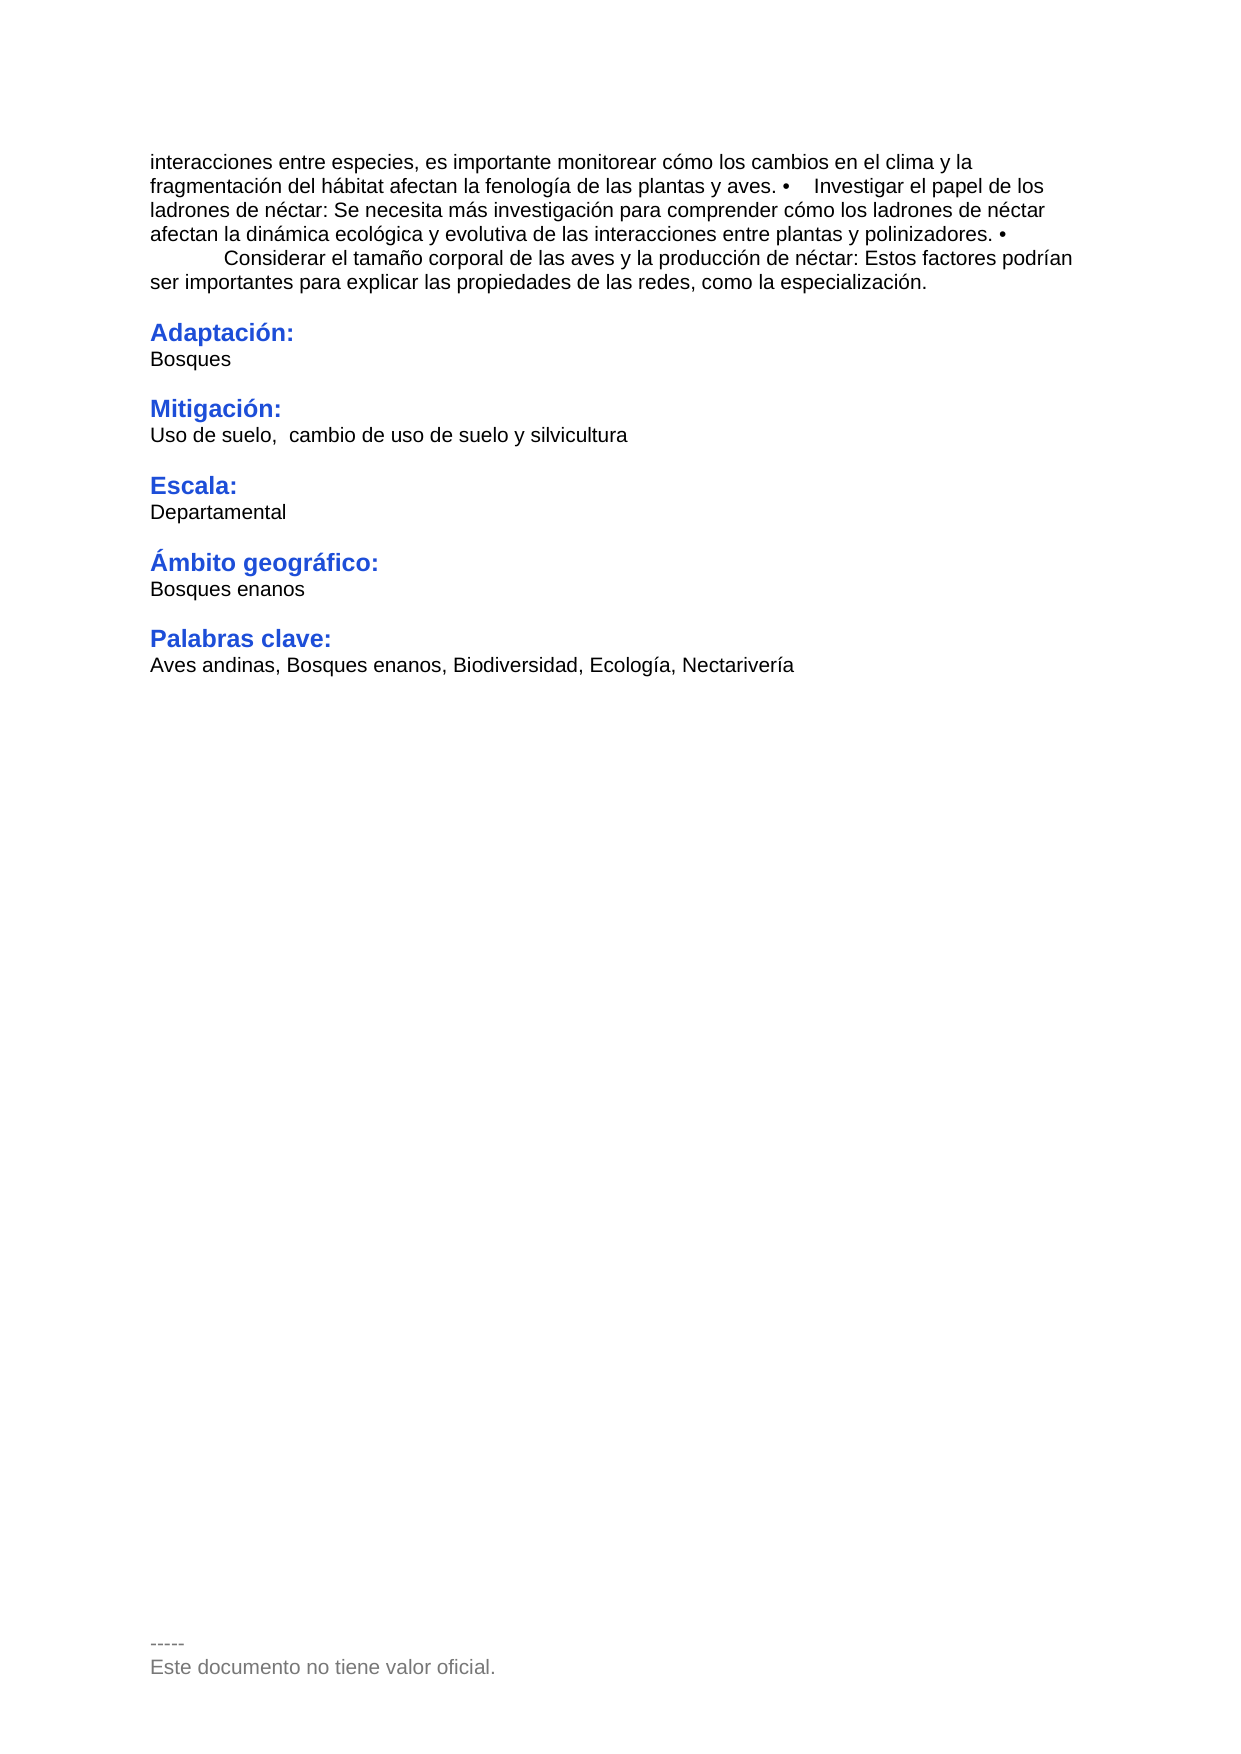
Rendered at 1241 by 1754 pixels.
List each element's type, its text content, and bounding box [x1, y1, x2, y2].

text Bosques enanos [150, 576, 1090, 600]
text Mitigación: [150, 394, 1090, 423]
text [150, 150, 1090, 294]
text Uso de suelo, cambio de uso de suelo y silvicultura [150, 423, 1090, 447]
text Escala: [150, 471, 1090, 500]
text Ámbito geográfico: [150, 548, 1090, 576]
text Aves andinas, Bosques enanos, Biodiversidad, Ecología, Nectarivería [150, 653, 1090, 677]
text Departamental [150, 500, 1090, 524]
text Palabras clave: [150, 624, 1090, 653]
text Bosques [150, 346, 1090, 370]
text Adaptación: [150, 318, 1090, 346]
